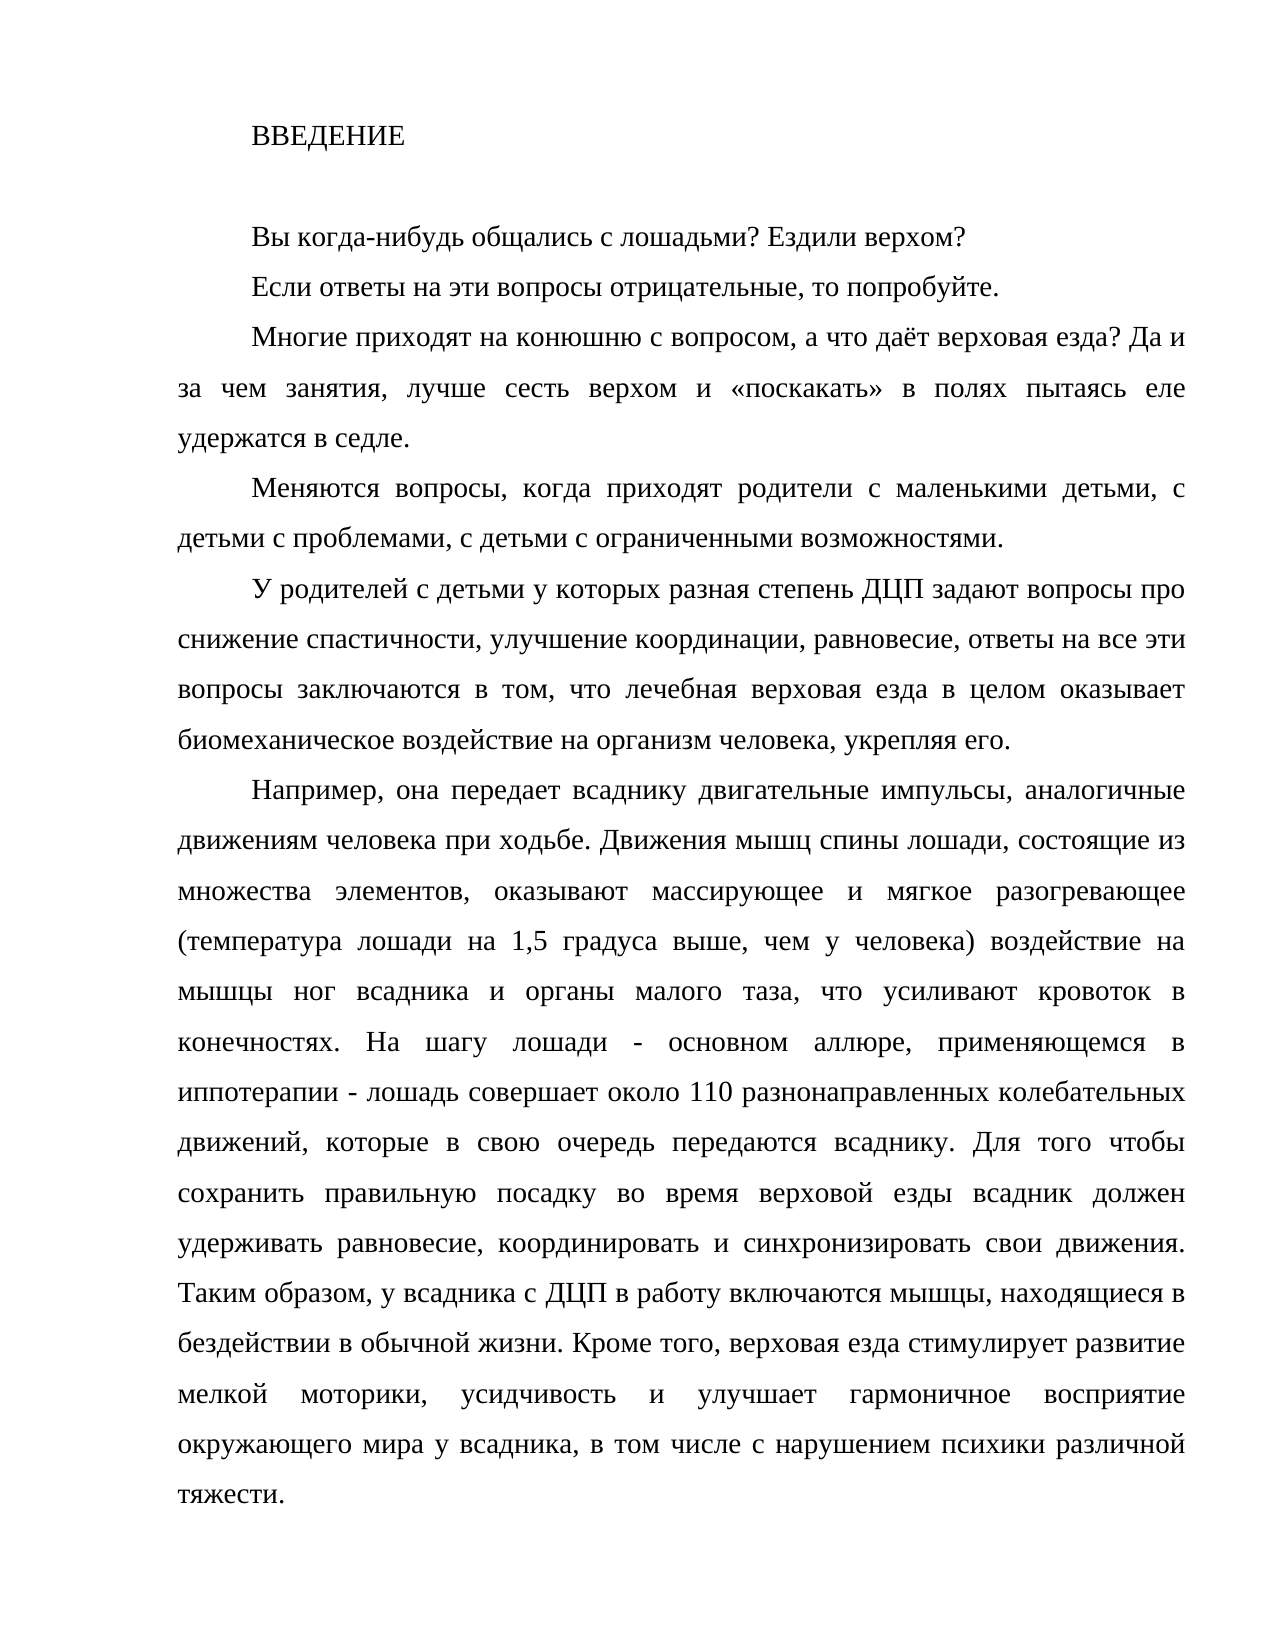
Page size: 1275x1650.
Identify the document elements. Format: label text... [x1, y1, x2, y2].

text Многие приходят на конюшню с вопросом, а что даёт верховая езда? Да и за чем занятия, лучше сесть верхом и «поскакать» в полях пытаясь еле удержатся в седле. [177, 319, 1186, 453]
text ВВЕДЕНИЕ [177, 118, 1186, 152]
text Вы когда-нибудь общались с лошадьми? Ездили верхом? [177, 219, 1186, 252]
text Если ответы на эти вопросы отрицательные, то попробуйте. [177, 269, 1186, 303]
text Меняются вопросы, когда приходят родители с маленькими детьми, с детьми с проблемами, с детьми с ограниченными возможностями. [177, 470, 1186, 554]
text У родителей с детьми у которых разная степень ДЦП задают вопросы про снижение спастичности, улучшение координации, равновесие, ответы на все эти вопросы заключаются в том, что лечебная верховая езда в целом оказывает биомеханическое воздействие на организм человека, укрепляя его. [177, 571, 1186, 755]
text Например, она передает всаднику двигательные импульсы, аналогичные движениям человека при ходьбе. Движения мышц спины лошади, состоящие из множества элементов, оказывают массирующее и мягкое разогревающее (температура лошади на 1,5 градуса выше, чем у человека) воздействие на мышцы ног всадника и органы малого таза, что усиливают кровоток в конечностях. На шагу лошади - основном аллюре, применяющемся в иппотерапии - лошадь совершает около 110 разнонаправленных колебательных движений, которые в свою очередь передаются всаднику. Для того чтобы сохранить правильную посадку во время верховой езды всадник должен удерживать равновесие, координировать и синхронизировать свои движения. Таким образом, у всадника с ДЦП в работу включаются мышцы, находящиеся в бездействии в обычной жизни. Кроме того, верховая езда стимулирует развитие мелкой моторики, усидчивость и улучшает гармоничное восприятие окружающего мира у всадника, в том числе с нарушением психики различной тяжести. [177, 772, 1186, 1510]
